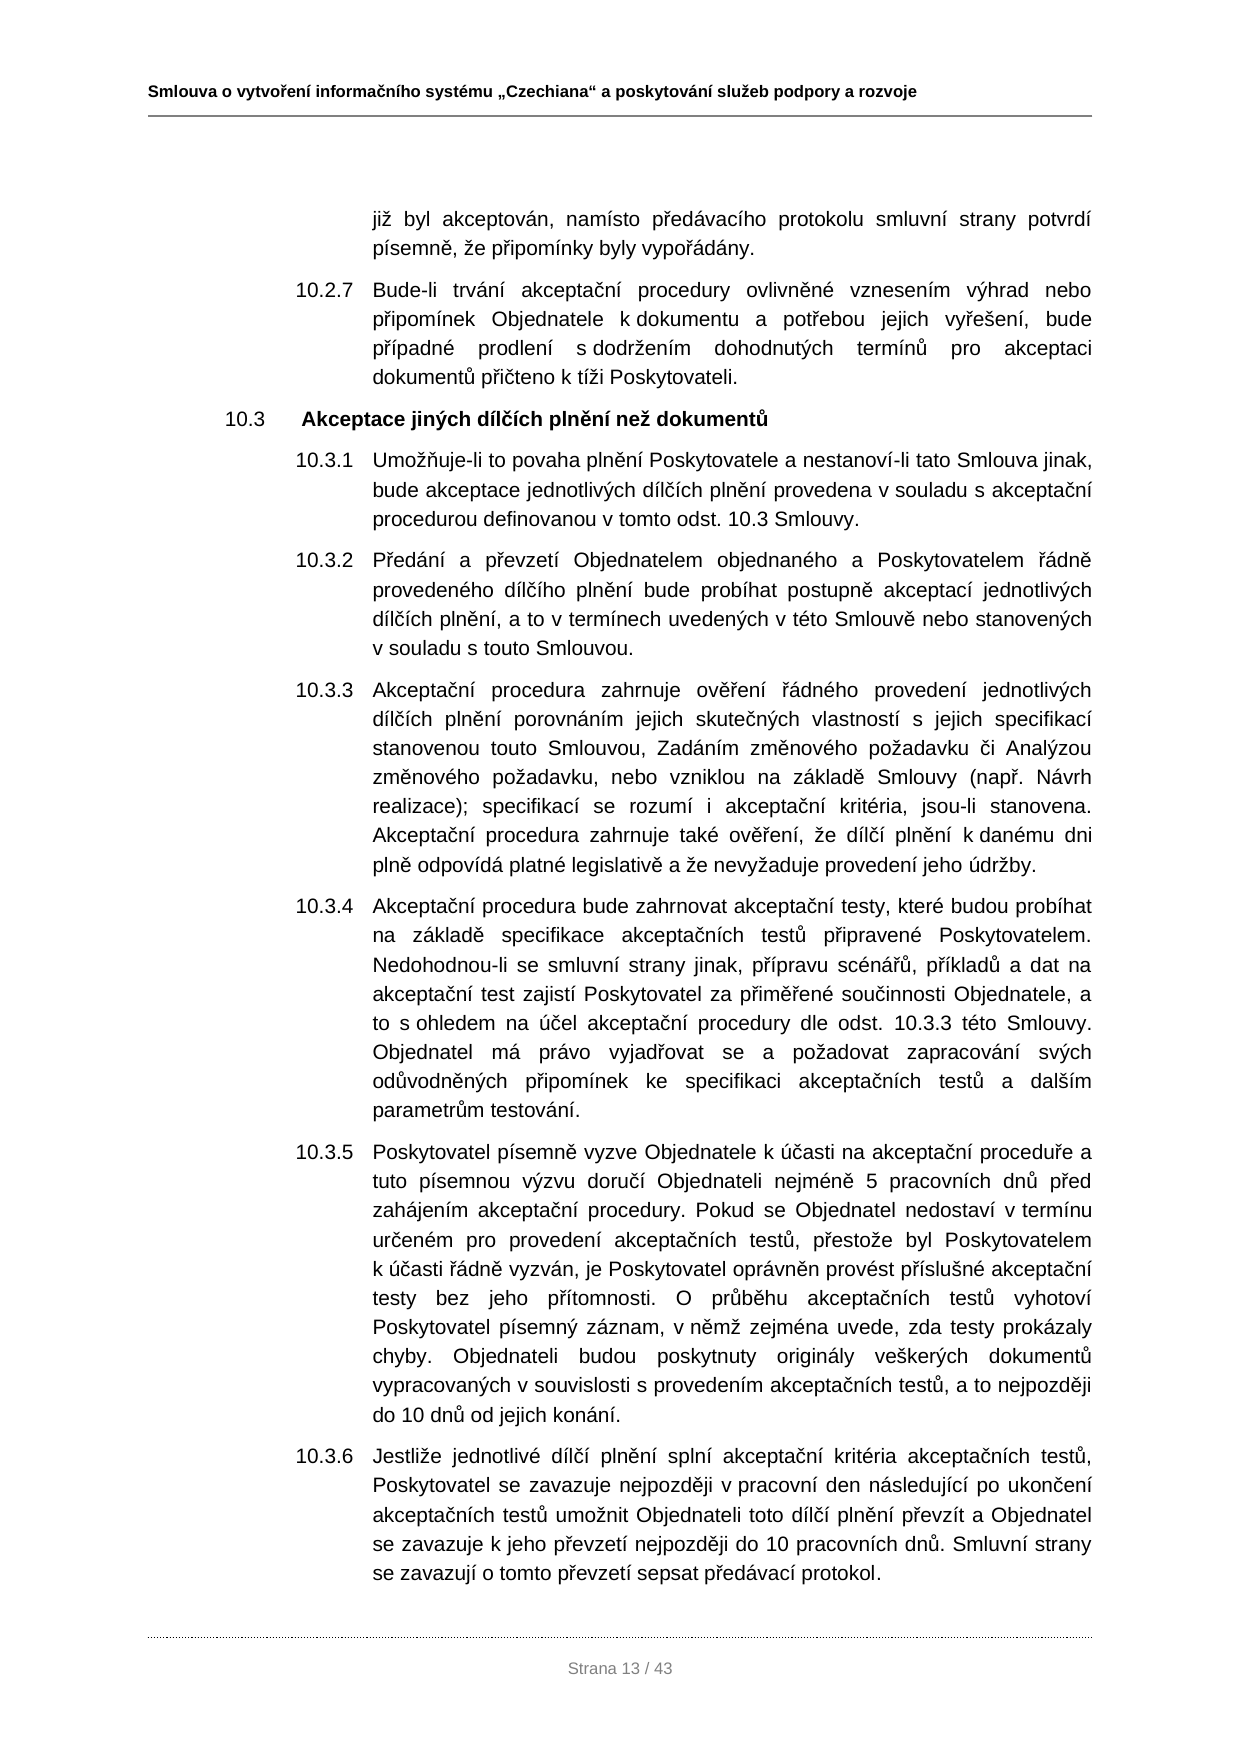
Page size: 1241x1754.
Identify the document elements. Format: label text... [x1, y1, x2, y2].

list Umožňuje-li to povaha plnění Poskytovatele a nestanoví-li tato Smlouva jinak, bude akceptace jednotlivých dílčích plnění provedena v souladu s akceptační procedurou definovanou v tomto odst. 10.3 Smlouvy. [295, 444, 1092, 532]
text Akceptace jiných dílčích plnění než dokumentů [224, 403, 1092, 432]
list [295, 203, 1092, 261]
list Jestliže jednotlivé dílčí plnění splní akceptační kritéria akceptačních testů, Poskytovatel se zavazuje nejpozději v pracovní den následující po ukončení akceptačních testů umožnit Objednateli toto dílčí plnění převzít a Objednatel se zavazuje k jeho převzetí nejpozději do 10 pracovních dnů. Smluvní strany se zavazují o tomto převzetí sepsat předávací protokol. [295, 1440, 1092, 1586]
list Poskytovatel písemně vyzve Objednatele k účasti na akceptační proceduře a tuto písemnou výzvu doručí Objednateli nejméně 5 pracovních dnů před zahájením akceptační procedury. Pokud se Objednatel nedostaví v termínu určeném pro provedení akceptačních testů, přestože byl Poskytovatelem k účasti řádně vyzván, je Poskytovatel oprávněn provést příslušné akceptační testy bez jeho přítomnosti. O průběhu akceptačních testů vyhotoví Poskytovatel písemný záznam, v němž zejména uvede, zda testy prokázaly chyby. Objednateli budou poskytnuty originály veškerých dokumentů vypracovaných v souvislosti s provedením akceptačních testů, a to nejpozději do 10 dnů od jejich konání. [295, 1136, 1092, 1428]
list Předání a převzetí Objednatelem objednaného a Poskytovatelem řádně provedeného dílčího plnění bude probíhat postupně akceptací jednotlivých dílčích plnění, a to v termínech uvedených v této Smlouvě nebo stanovených v souladu s touto Smlouvou. [295, 544, 1092, 661]
list Akceptační procedura bude zahrnovat akceptační testy, které budou probíhat na základě specifikace akceptačních testů připravené Poskytovatelem. Nedohodnou-li se smluvní strany jinak, přípravu scénářů, příkladů a dat na akceptační test zajistí Poskytovatel za přiměřené součinnosti Objednatele, a to s ohledem na účel akceptační procedury dle odst. 10.3.3 této Smlouvy. Objednatel má právo vyjadřovat se a požadovat zapracování svých odůvodněných připomínek ke specifikaci akceptačních testů a dalším parametrům testování. [295, 890, 1092, 1124]
list Bude-li trvání akceptační procedury ovlivněné vznesením výhrad nebo připomínek Objednatele k dokumentu a potřebou jejich vyřešení, bude případné prodlení s dodržením dohodnutých termínů pro akceptaci dokumentů přičteno k tíži Poskytovateli. [295, 274, 1092, 390]
list Akceptační procedura zahrnuje ověření řádného provedení jednotlivých dílčích plnění porovnáním jejich skutečných vlastností s jejich specifikací stanovenou touto Smlouvou, Zadáním změnového požadavku či Analýzou změnového požadavku, nebo vzniklou na základě Smlouvy (např. Návrh realizace); specifikací se rozumí i akceptační kritéria, jsou-li stanovena. Akceptační procedura zahrnuje také ověření, že dílčí plnění k danému dni plně odpovídá platné legislativě a že nevyžaduje provedení jeho údržby. [295, 674, 1092, 878]
